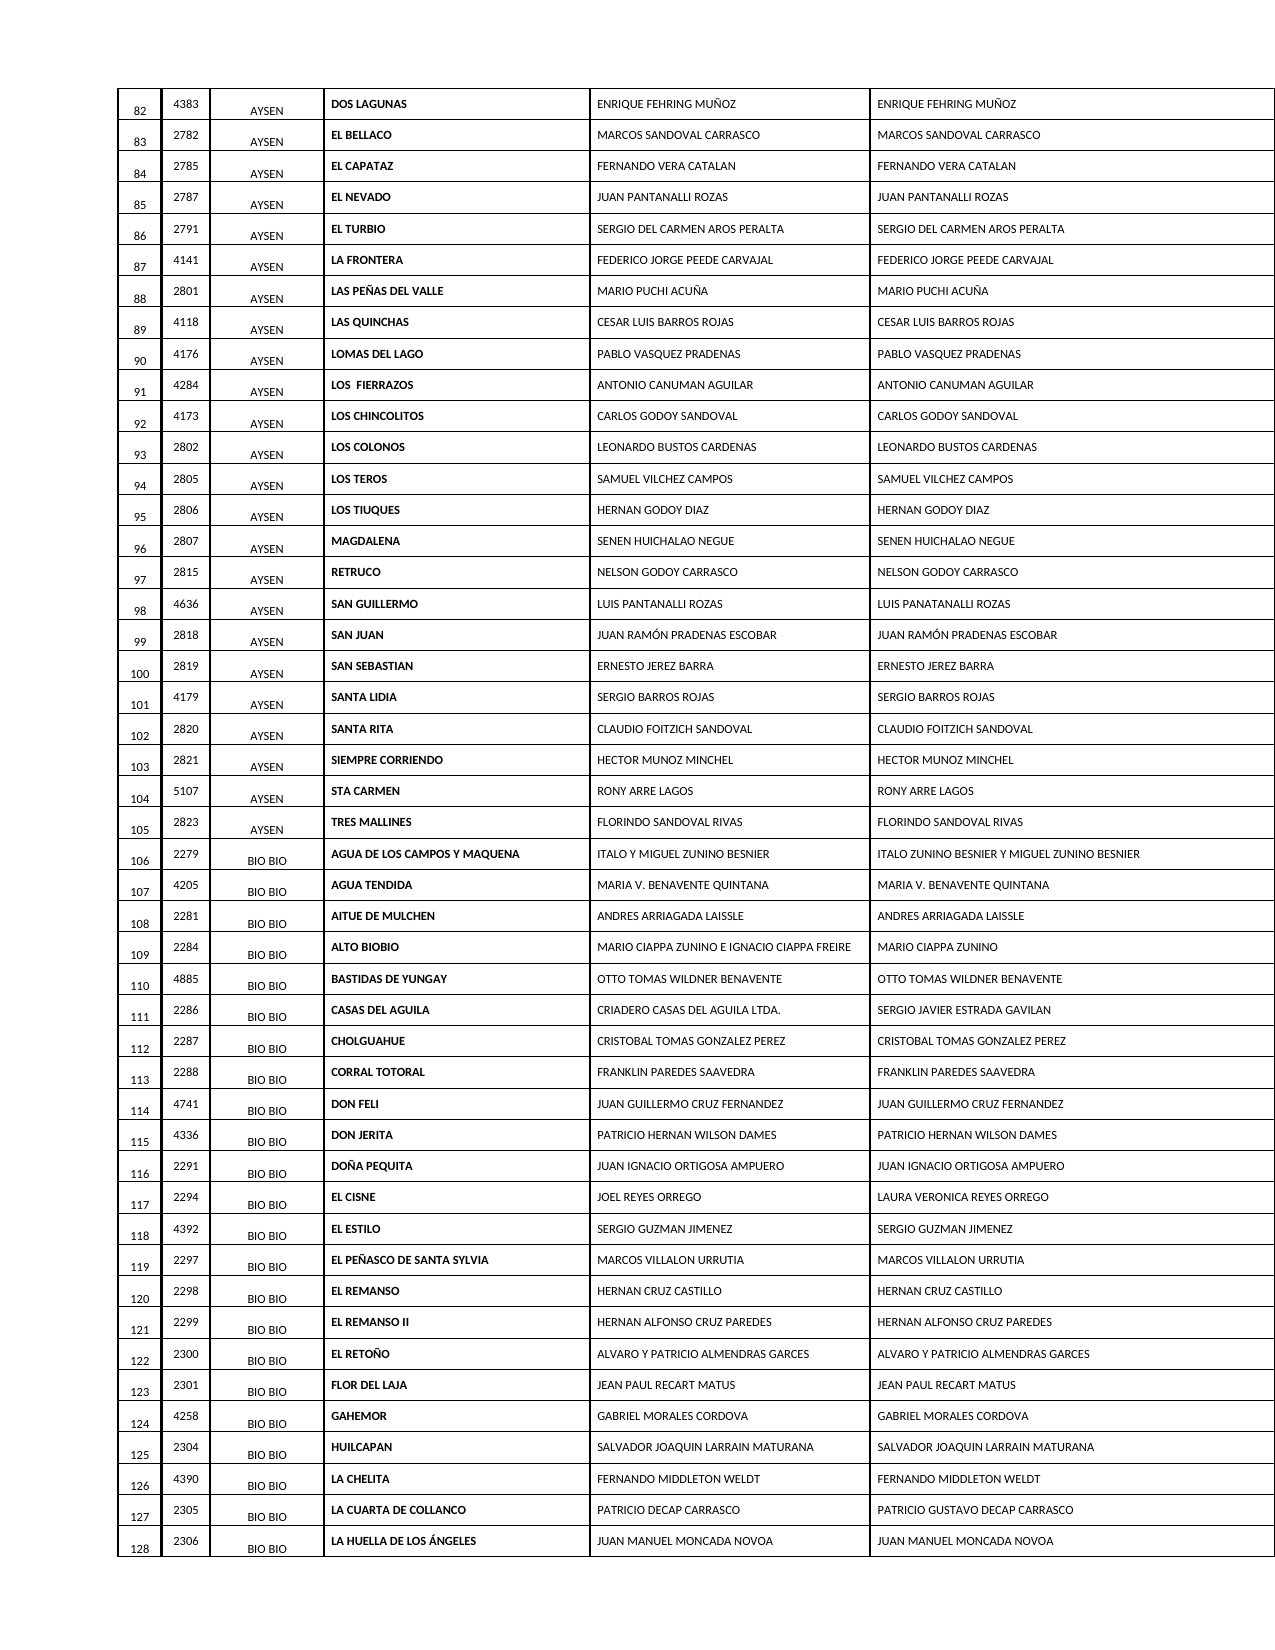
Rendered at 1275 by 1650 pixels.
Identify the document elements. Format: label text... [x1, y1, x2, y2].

table_cell BIO BIO [211, 964, 323, 994]
table_cell AYSEN [211, 245, 323, 275]
table_cell MARIA V. BENAVENTE QUINTANA [871, 870, 1274, 900]
table_cell 4179 [163, 682, 209, 712]
table_cell PATRICIO GUSTAVO DECAP CARRASCO [871, 1495, 1274, 1525]
table_cell ANDRES ARRIAGADA LAISSLE [871, 901, 1274, 931]
table_cell 115 [119, 1120, 160, 1150]
table_cell 127 [119, 1495, 160, 1525]
table_cell JEAN PAUL RECART MATUS [871, 1370, 1274, 1400]
table_cell CLAUDIO FOITZICH SANDOVAL [591, 714, 869, 744]
table_cell 2806 [163, 495, 209, 525]
table_cell GABRIEL MORALES CORDOVA [591, 1401, 869, 1431]
table_cell AYSEN [211, 370, 323, 400]
table_cell 2818 [163, 620, 209, 650]
table_cell BIO BIO [211, 1151, 323, 1181]
table_cell AYSEN [211, 651, 323, 681]
table_cell AYSEN [211, 714, 323, 744]
table_cell 118 [119, 1214, 160, 1244]
table_cell HERNAN CRUZ CASTILLO [871, 1276, 1274, 1306]
table_cell SAMUEL VILCHEZ CAMPOS [871, 464, 1274, 494]
table_cell HECTOR MUNOZ MINCHEL [591, 745, 869, 775]
table_cell 114 [119, 1089, 160, 1119]
table_cell BIO BIO [211, 1057, 323, 1087]
table_cell CORRAL TOTORAL [325, 1057, 589, 1087]
table_cell ANTONIO CANUMAN AGUILAR [871, 370, 1274, 400]
table_cell 2819 [163, 651, 209, 681]
table_cell EL REMANSO [325, 1276, 589, 1306]
table_cell 99 [119, 620, 160, 650]
table_cell 113 [119, 1057, 160, 1087]
table_cell 104 [119, 776, 160, 806]
table_cell AYSEN [211, 807, 323, 837]
table_cell 86 [119, 214, 160, 244]
table_cell MARCOS SANDOVAL CARRASCO [591, 120, 869, 150]
table_cell 2805 [163, 464, 209, 494]
table_cell 124 [119, 1401, 160, 1431]
table_cell LOS TIUQUES [325, 495, 589, 525]
table_cell 2815 [163, 557, 209, 587]
table_cell 2802 [163, 432, 209, 462]
table_cell 4176 [163, 339, 209, 369]
table_cell JUAN MANUEL MONCADA NOVOA [871, 1526, 1274, 1556]
table_cell EL ESTILO [325, 1214, 589, 1244]
table_cell AYSEN [211, 339, 323, 369]
table_cell 122 [119, 1339, 160, 1369]
table_cell FRANKLIN PAREDES SAAVEDRA [591, 1057, 869, 1087]
table_cell 2821 [163, 745, 209, 775]
table_cell SANTA RITA [325, 714, 589, 744]
table_cell SERGIO GUZMAN JIMENEZ [591, 1214, 869, 1244]
table_cell EL RETOÑO [325, 1339, 589, 1369]
table_cell 4205 [163, 870, 209, 900]
table_cell SALVADOR JOAQUIN LARRAIN MATURANA [591, 1432, 869, 1462]
table_cell ENRIQUE FEHRING MUÑOZ [871, 89, 1274, 119]
table_cell HERNAN ALFONSO CRUZ PAREDES [871, 1307, 1274, 1337]
table_cell 97 [119, 557, 160, 587]
table_cell LUIS PANATANALLI ROZAS [871, 589, 1274, 619]
table_cell JUAN PANTANALLI ROZAS [591, 182, 869, 212]
table_cell LOS COLONOS [325, 432, 589, 462]
table_cell SENEN HUICHALAO NEGUE [871, 526, 1274, 556]
table_cell RONY ARRE LAGOS [871, 776, 1274, 806]
table_cell GAHEMOR [325, 1401, 589, 1431]
table_cell 83 [119, 120, 160, 150]
table_cell 2291 [163, 1151, 209, 1181]
table_cell 101 [119, 682, 160, 712]
table_cell AYSEN [211, 495, 323, 525]
table_cell SERGIO JAVIER ESTRADA GAVILAN [871, 995, 1274, 1025]
table_cell OTTO TOMAS WILDNER BENAVENTE [871, 964, 1274, 994]
table_cell NELSON GODOY CARRASCO [591, 557, 869, 587]
table_cell 2801 [163, 276, 209, 306]
table_cell BIO BIO [211, 1120, 323, 1150]
table_cell HERNAN CRUZ CASTILLO [591, 1276, 869, 1306]
table_cell BIO BIO [211, 1526, 323, 1556]
table_cell 4118 [163, 307, 209, 337]
table_cell BIO BIO [211, 1432, 323, 1462]
table_cell SERGIO BARROS ROJAS [591, 682, 869, 712]
table_cell SENEN HUICHALAO NEGUE [591, 526, 869, 556]
table_cell 2299 [163, 1307, 209, 1337]
table_cell AYSEN [211, 307, 323, 337]
table_cell BIO BIO [211, 1245, 323, 1275]
table_cell FERNANDO VERA CATALAN [871, 151, 1274, 181]
table_cell AYSEN [211, 589, 323, 619]
table_cell 121 [119, 1307, 160, 1337]
table_cell MARIO PUCHI ACUÑA [871, 276, 1274, 306]
table_cell FERNANDO MIDDLETON WELDT [591, 1464, 869, 1494]
table_cell PATRICIO HERNAN WILSON DAMES [871, 1120, 1274, 1150]
table_cell AYSEN [211, 276, 323, 306]
table_cell NELSON GODOY CARRASCO [871, 557, 1274, 587]
table_cell JUAN MANUEL MONCADA NOVOA [591, 1526, 869, 1556]
table_cell 110 [119, 964, 160, 994]
table_cell MARIO CIAPPA ZUNINO [871, 932, 1274, 962]
table_cell 120 [119, 1276, 160, 1306]
table_cell 96 [119, 526, 160, 556]
table_cell 2297 [163, 1245, 209, 1275]
table_cell 4885 [163, 964, 209, 994]
table_cell LOMAS DEL LAGO [325, 339, 589, 369]
table_cell ALVARO Y PATRICIO ALMENDRAS GARCES [871, 1339, 1274, 1369]
table_cell 125 [119, 1432, 160, 1462]
table_cell 117 [119, 1182, 160, 1212]
table_cell 90 [119, 339, 160, 369]
table_cell DON FELI [325, 1089, 589, 1119]
table_cell 2300 [163, 1339, 209, 1369]
table_cell LOS FIERRAZOS [325, 370, 589, 400]
table_cell BIO BIO [211, 1276, 323, 1306]
table_cell DON JERITA [325, 1120, 589, 1150]
table_cell LA HUELLA DE LOS ÁNGELES [325, 1526, 589, 1556]
table_cell 4336 [163, 1120, 209, 1150]
table_cell BIO BIO [211, 901, 323, 931]
table_cell 2294 [163, 1182, 209, 1212]
table_cell BIO BIO [211, 1464, 323, 1494]
table_cell 2279 [163, 839, 209, 869]
table_cell 4284 [163, 370, 209, 400]
table_cell CRISTOBAL TOMAS GONZALEZ PEREZ [591, 1026, 869, 1056]
table_cell GABRIEL MORALES CORDOVA [871, 1401, 1274, 1431]
table_cell BASTIDAS DE YUNGAY [325, 964, 589, 994]
table_cell LUIS PANTANALLI ROZAS [591, 589, 869, 619]
table_cell 2288 [163, 1057, 209, 1087]
table_cell 112 [119, 1026, 160, 1056]
table_cell 2807 [163, 526, 209, 556]
table_cell JUAN GUILLERMO CRUZ FERNANDEZ [591, 1089, 869, 1119]
table_cell JOEL REYES ORREGO [591, 1182, 869, 1212]
table_cell FLORINDO SANDOVAL RIVAS [871, 807, 1274, 837]
table_cell JUAN IGNACIO ORTIGOSA AMPUERO [871, 1151, 1274, 1181]
table_cell 2305 [163, 1495, 209, 1525]
table_cell BIO BIO [211, 1089, 323, 1119]
table_cell EL CAPATAZ [325, 151, 589, 181]
table_cell 2306 [163, 1526, 209, 1556]
table_cell 106 [119, 839, 160, 869]
table_cell PABLO VASQUEZ PRADENAS [871, 339, 1274, 369]
table_cell BIO BIO [211, 870, 323, 900]
table_cell LAS QUINCHAS [325, 307, 589, 337]
table_cell 94 [119, 464, 160, 494]
table_cell JUAN GUILLERMO CRUZ FERNANDEZ [871, 1089, 1274, 1119]
table_cell BIO BIO [211, 839, 323, 869]
table_cell 84 [119, 151, 160, 181]
table_cell JUAN RAMÓN PRADENAS ESCOBAR [591, 620, 869, 650]
table_cell AYSEN [211, 526, 323, 556]
table_cell 92 [119, 401, 160, 431]
table_cell AYSEN [211, 89, 323, 119]
table_cell AYSEN [211, 464, 323, 494]
table_cell AYSEN [211, 557, 323, 587]
table_cell 128 [119, 1526, 160, 1556]
table_cell 2286 [163, 995, 209, 1025]
table_cell MARCOS SANDOVAL CARRASCO [871, 120, 1274, 150]
table_cell RETRUCO [325, 557, 589, 587]
table_cell 2787 [163, 182, 209, 212]
table_cell AYSEN [211, 776, 323, 806]
table_cell HECTOR MUNOZ MINCHEL [871, 745, 1274, 775]
table_cell EL NEVADO [325, 182, 589, 212]
table_cell HUILCAPAN [325, 1432, 589, 1462]
table_cell 103 [119, 745, 160, 775]
table_cell BIO BIO [211, 1214, 323, 1244]
table_cell HERNAN ALFONSO CRUZ PAREDES [591, 1307, 869, 1337]
table_cell OTTO TOMAS WILDNER BENAVENTE [591, 964, 869, 994]
table_cell 87 [119, 245, 160, 275]
table_cell BIO BIO [211, 1307, 323, 1337]
table_cell DOÑA PEQUITA [325, 1151, 589, 1181]
table_cell AYSEN [211, 401, 323, 431]
table_cell SALVADOR JOAQUIN LARRAIN MATURANA [871, 1432, 1274, 1462]
table_cell 4636 [163, 589, 209, 619]
table_cell 2298 [163, 1276, 209, 1306]
table_cell LEONARDO BUSTOS CARDENAS [591, 432, 869, 462]
table_cell LOS CHINCOLITOS [325, 401, 589, 431]
table_cell 4392 [163, 1214, 209, 1244]
table_cell 85 [119, 182, 160, 212]
table_cell CLAUDIO FOITZICH SANDOVAL [871, 714, 1274, 744]
table_cell BIO BIO [211, 932, 323, 962]
table_cell MARIO PUCHI ACUÑA [591, 276, 869, 306]
table_cell AYSEN [211, 120, 323, 150]
table_cell SIEMPRE CORRIENDO [325, 745, 589, 775]
table_cell 105 [119, 807, 160, 837]
table_cell BIO BIO [211, 1182, 323, 1212]
table_cell MARCOS VILLALON URRUTIA [871, 1245, 1274, 1275]
table_cell RONY ARRE LAGOS [591, 776, 869, 806]
table_cell 119 [119, 1245, 160, 1275]
table_cell 109 [119, 932, 160, 962]
table_cell AGUA TENDIDA [325, 870, 589, 900]
table_cell JUAN RAMÓN PRADENAS ESCOBAR [871, 620, 1274, 650]
table_cell EL REMANSO II [325, 1307, 589, 1337]
table_cell AITUE DE MULCHEN [325, 901, 589, 931]
table_cell JEAN PAUL RECART MATUS [591, 1370, 869, 1400]
table_cell ERNESTO JEREZ BARRA [591, 651, 869, 681]
table_cell CRIADERO CASAS DEL AGUILA LTDA. [591, 995, 869, 1025]
table_cell SERGIO DEL CARMEN AROS PERALTA [591, 214, 869, 244]
table_cell 93 [119, 432, 160, 462]
table_cell 2281 [163, 901, 209, 931]
table_cell CASAS DEL AGUILA [325, 995, 589, 1025]
table_cell CESAR LUIS BARROS ROJAS [871, 307, 1274, 337]
table_cell LA CUARTA DE COLLANCO [325, 1495, 589, 1525]
table_cell HERNAN GODOY DIAZ [871, 495, 1274, 525]
table_cell FRANKLIN PAREDES SAAVEDRA [871, 1057, 1274, 1087]
table_cell ANDRES ARRIAGADA LAISSLE [591, 901, 869, 931]
table_cell EL PEÑASCO DE SANTA SYLVIA [325, 1245, 589, 1275]
table_cell 82 [119, 89, 160, 119]
table_cell SERGIO BARROS ROJAS [871, 682, 1274, 712]
table_cell ERNESTO JEREZ BARRA [871, 651, 1274, 681]
table_cell TRES MALLINES [325, 807, 589, 837]
table_cell LEONARDO BUSTOS CARDENAS [871, 432, 1274, 462]
table_cell ITALO Y MIGUEL ZUNINO BESNIER [591, 839, 869, 869]
table_cell CESAR LUIS BARROS ROJAS [591, 307, 869, 337]
table_cell CHOLGUAHUE [325, 1026, 589, 1056]
table_cell 88 [119, 276, 160, 306]
table_cell 116 [119, 1151, 160, 1181]
table_cell FLOR DEL LAJA [325, 1370, 589, 1400]
table_cell AGUA DE LOS CAMPOS Y MAQUENA [325, 839, 589, 869]
table_cell AYSEN [211, 151, 323, 181]
table_cell 5107 [163, 776, 209, 806]
table_cell 102 [119, 714, 160, 744]
table_cell BIO BIO [211, 1026, 323, 1056]
table_cell CRISTOBAL TOMAS GONZALEZ PEREZ [871, 1026, 1274, 1056]
table_cell JUAN PANTANALLI ROZAS [871, 182, 1274, 212]
table_cell STA CARMEN [325, 776, 589, 806]
table_cell MARIA V. BENAVENTE QUINTANA [591, 870, 869, 900]
table_cell 2304 [163, 1432, 209, 1462]
table_cell BIO BIO [211, 1495, 323, 1525]
table_cell SERGIO GUZMAN JIMENEZ [871, 1214, 1274, 1244]
table_cell SAN GUILLERMO [325, 589, 589, 619]
table_cell LAURA VERONICA REYES ORREGO [871, 1182, 1274, 1212]
table_cell 4258 [163, 1401, 209, 1431]
table_cell 2284 [163, 932, 209, 962]
table_cell 98 [119, 589, 160, 619]
table_cell LA FRONTERA [325, 245, 589, 275]
table_cell CARLOS GODOY SANDOVAL [591, 401, 869, 431]
table_cell SAMUEL VILCHEZ CAMPOS [591, 464, 869, 494]
table_cell 123 [119, 1370, 160, 1400]
table_cell AYSEN [211, 432, 323, 462]
table_cell FEDERICO JORGE PEEDE CARVAJAL [591, 245, 869, 275]
table_cell 2301 [163, 1370, 209, 1400]
table_cell EL TURBIO [325, 214, 589, 244]
table_cell BIO BIO [211, 995, 323, 1025]
table_cell 2820 [163, 714, 209, 744]
table_cell DOS LAGUNAS [325, 89, 589, 119]
table_cell AYSEN [211, 214, 323, 244]
table_cell ENRIQUE FEHRING MUÑOZ [591, 89, 869, 119]
table_cell 2791 [163, 214, 209, 244]
table_cell 4173 [163, 401, 209, 431]
table_cell PATRICIO DECAP CARRASCO [591, 1495, 869, 1525]
table_cell 4141 [163, 245, 209, 275]
table_cell 107 [119, 870, 160, 900]
table_cell 2785 [163, 151, 209, 181]
table_cell MARIO CIAPPA ZUNINO E IGNACIO CIAPPA FREIRE [591, 932, 869, 962]
table_cell FERNANDO MIDDLETON WELDT [871, 1464, 1274, 1494]
table_cell 2823 [163, 807, 209, 837]
table_cell SANTA LIDIA [325, 682, 589, 712]
table_cell FERNANDO VERA CATALAN [591, 151, 869, 181]
table_cell SERGIO DEL CARMEN AROS PERALTA [871, 214, 1274, 244]
table_cell MAGDALENA [325, 526, 589, 556]
table_cell 89 [119, 307, 160, 337]
table_cell ANTONIO CANUMAN AGUILAR [591, 370, 869, 400]
table_cell 108 [119, 901, 160, 931]
table_cell SAN JUAN [325, 620, 589, 650]
table_cell AYSEN [211, 682, 323, 712]
table_cell LA CHELITA [325, 1464, 589, 1494]
table_cell EL BELLACO [325, 120, 589, 150]
table_cell AYSEN [211, 182, 323, 212]
table_cell ALTO BIOBIO [325, 932, 589, 962]
table_cell FLORINDO SANDOVAL RIVAS [591, 807, 869, 837]
table_cell 2287 [163, 1026, 209, 1056]
table_cell JUAN IGNACIO ORTIGOSA AMPUERO [591, 1151, 869, 1181]
table_cell EL CISNE [325, 1182, 589, 1212]
table_cell 4390 [163, 1464, 209, 1494]
table_cell AYSEN [211, 620, 323, 650]
table_cell PABLO VASQUEZ PRADENAS [591, 339, 869, 369]
table_cell 100 [119, 651, 160, 681]
table_cell 95 [119, 495, 160, 525]
table_cell 2782 [163, 120, 209, 150]
table_cell BIO BIO [211, 1401, 323, 1431]
table_cell MARCOS VILLALON URRUTIA [591, 1245, 869, 1275]
table_cell CARLOS GODOY SANDOVAL [871, 401, 1274, 431]
table_cell 4383 [163, 89, 209, 119]
table_cell AYSEN [211, 745, 323, 775]
table_cell PATRICIO HERNAN WILSON DAMES [591, 1120, 869, 1150]
table_cell SAN SEBASTIAN [325, 651, 589, 681]
table_cell 91 [119, 370, 160, 400]
table_cell LOS TEROS [325, 464, 589, 494]
table_cell ITALO ZUNINO BESNIER Y MIGUEL ZUNINO BESNIER [871, 839, 1274, 869]
table_cell LAS PEÑAS DEL VALLE [325, 276, 589, 306]
table_cell HERNAN GODOY DIAZ [591, 495, 869, 525]
table_cell ALVARO Y PATRICIO ALMENDRAS GARCES [591, 1339, 869, 1369]
table_cell FEDERICO JORGE PEEDE CARVAJAL [871, 245, 1274, 275]
table_cell BIO BIO [211, 1339, 323, 1369]
table_cell BIO BIO [211, 1370, 323, 1400]
table_cell 111 [119, 995, 160, 1025]
table_cell 126 [119, 1464, 160, 1494]
table_cell 4741 [163, 1089, 209, 1119]
